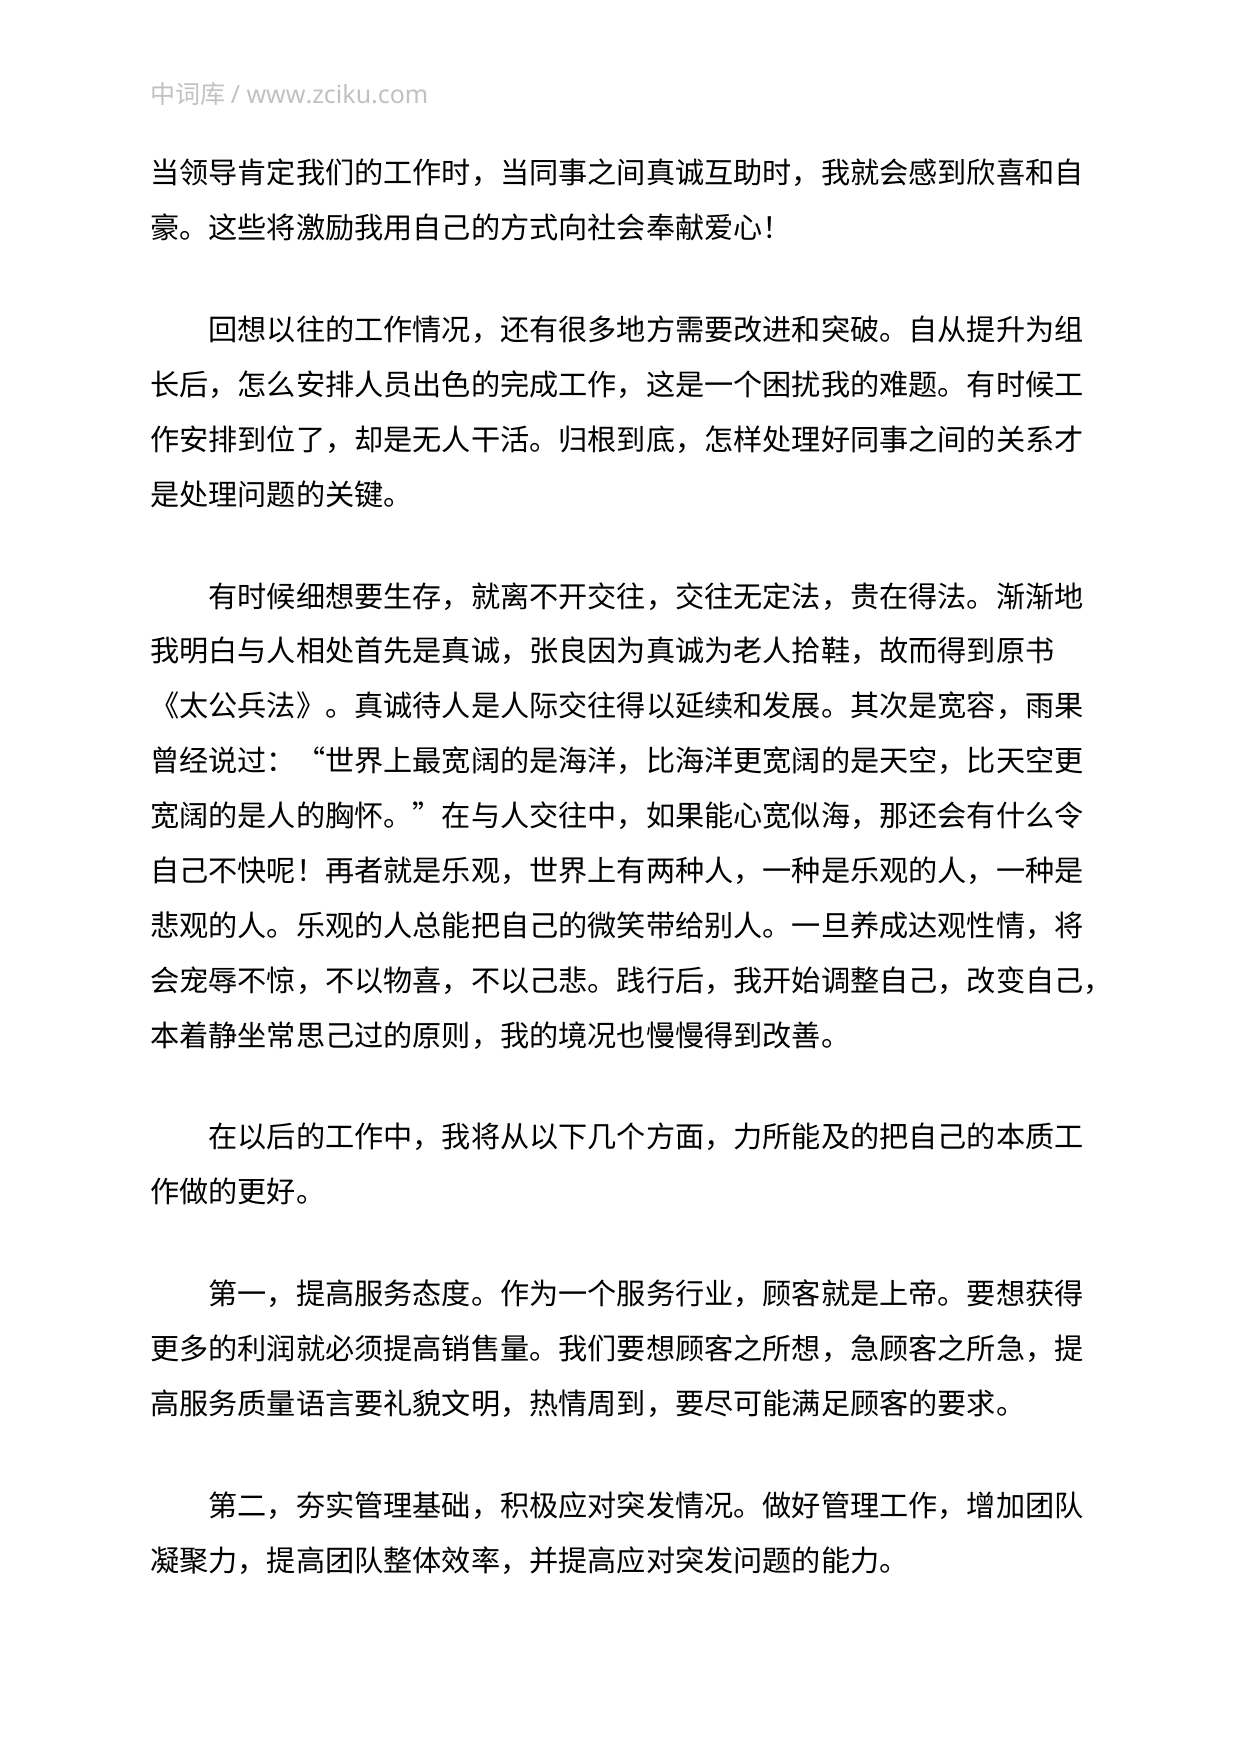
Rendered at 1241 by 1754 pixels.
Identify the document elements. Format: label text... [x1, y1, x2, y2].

text 第一，提高服务态度。作为一个服务行业，顾客就是上帝。要想获得更多的利润就必须提高销售量。我们要想顾客之所想，急顾客之所急，提高服务质量语言要礼貌文明，热情周到，要尽可能满足顾客的要求。 [150, 1271, 1090, 1423]
text 第二，夯实管理基础，积极应对突发情况。做好管理工作，增加团队凝聚力，提高团队整体效率，并提高应对突发问题的能力。 [150, 1482, 1090, 1579]
text 回想以往的工作情况，还有很多地方需要改进和突破。自从提升为组长后，怎么安排人员出色的完成工作，这是一个困扰我的难题。有时候工作安排到位了，却是无人干活。归根到底，怎样处理好同事之间的关系才是处理问题的关键。 [150, 307, 1090, 514]
text 在以后的工作中，我将从以下几个方面，力所能及的把自己的本质工作做的更好。 [150, 1114, 1090, 1211]
text 有时候细想要生存，就离不开交往，交往无定法，贵在得法。渐渐地我明白与人相处首先是真诚，张良因为真诚为老人拾鞋，故而得到原书《太公兵法》。真诚待人是人际交往得以延续和发展。其次是宽容，雨果曾经说过：“世界上最宽阔的是海洋，比海洋更宽阔的是天空，比天空更宽阔的是人的胸怀。”在与人交往中，如果能心宽似海，那还会有什么令自己不快呢！再者就是乐观，世界上有两种人，一种是乐观的人，一种是悲观的人。乐观的人总能把自己的微笑带给别人。一旦养成达观性情，将会宠辱不惊，不以物喜，不以己悲。践行后，我开始调整自己，改变自己，本着静坐常思己过的原则，我的境况也慢慢得到改善。 [150, 573, 1090, 1054]
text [150, 150, 1090, 247]
